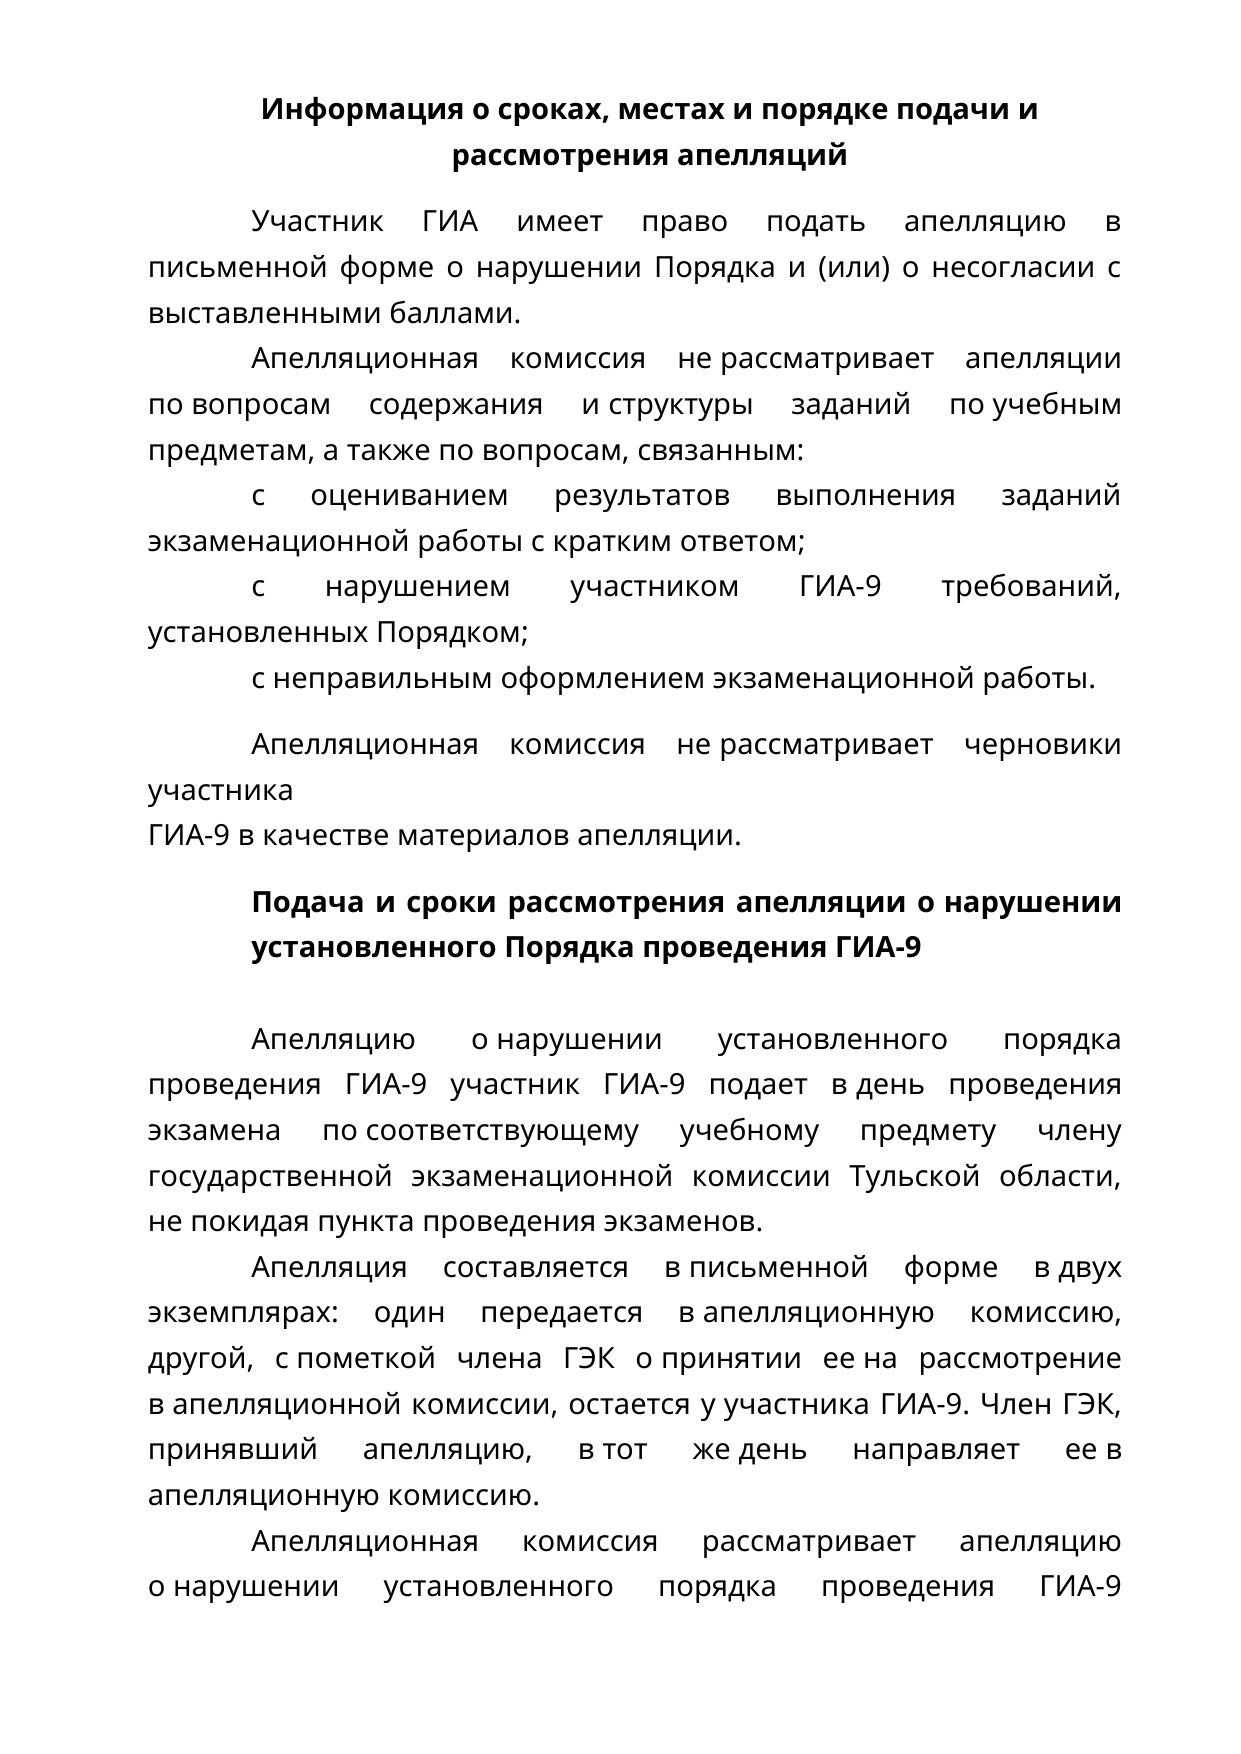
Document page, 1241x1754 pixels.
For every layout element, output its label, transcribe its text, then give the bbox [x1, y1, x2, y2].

list Апелляция составляется в письменной форме в двух экземплярах: один передается в апелляционную комиссию, другой, с пометкой члена ГЭК о принятии ее на рассмотрение в апелляционной комиссии, остается у участника ГИА-9. Член ГЭК, принявший апелляцию, в тот же день направляет ее в апелляционную комиссию. [148, 1246, 1122, 1514]
text Информация о сроках, местах и порядке подачи и рассмотрения апелляций [177, 89, 1122, 174]
text с нарушением участником ГИА-9 требований, установленных Порядком; [148, 566, 1122, 651]
list с оцениванием результатов выполнения заданий экзаменационной работы с кратким ответом; [148, 474, 1122, 560]
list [148, 1520, 1122, 1605]
list Подача и сроки рассмотрения апелляции о нарушении установленного Порядка проведения ГИА-9 [251, 881, 1122, 966]
text с неправильным оформлением экзаменационной работы. [148, 657, 1122, 697]
list Участник ГИА имеет право подать апелляцию в письменной форме о нарушении Порядка и (или) о несогласии с выставленными баллами. [148, 201, 1122, 332]
text Апелляционная комиссия не рассматривает черновики участника ГИА-9 в качестве материалов апелляции. [148, 723, 1122, 854]
list Апелляционная комиссия не рассматривает апелляции по вопросам содержания и структуры заданий по учебным предметам, а также по вопросам, связанным: [148, 338, 1122, 468]
list Апелляцию о нарушении установленного порядка проведения ГИА-9 участник ГИА-9 подает в день проведения экзамена по соответствующему учебному предмету члену государственной экзаменационной комиссии Тульской области, не покидая пункта проведения экзаменов. [148, 1018, 1122, 1240]
